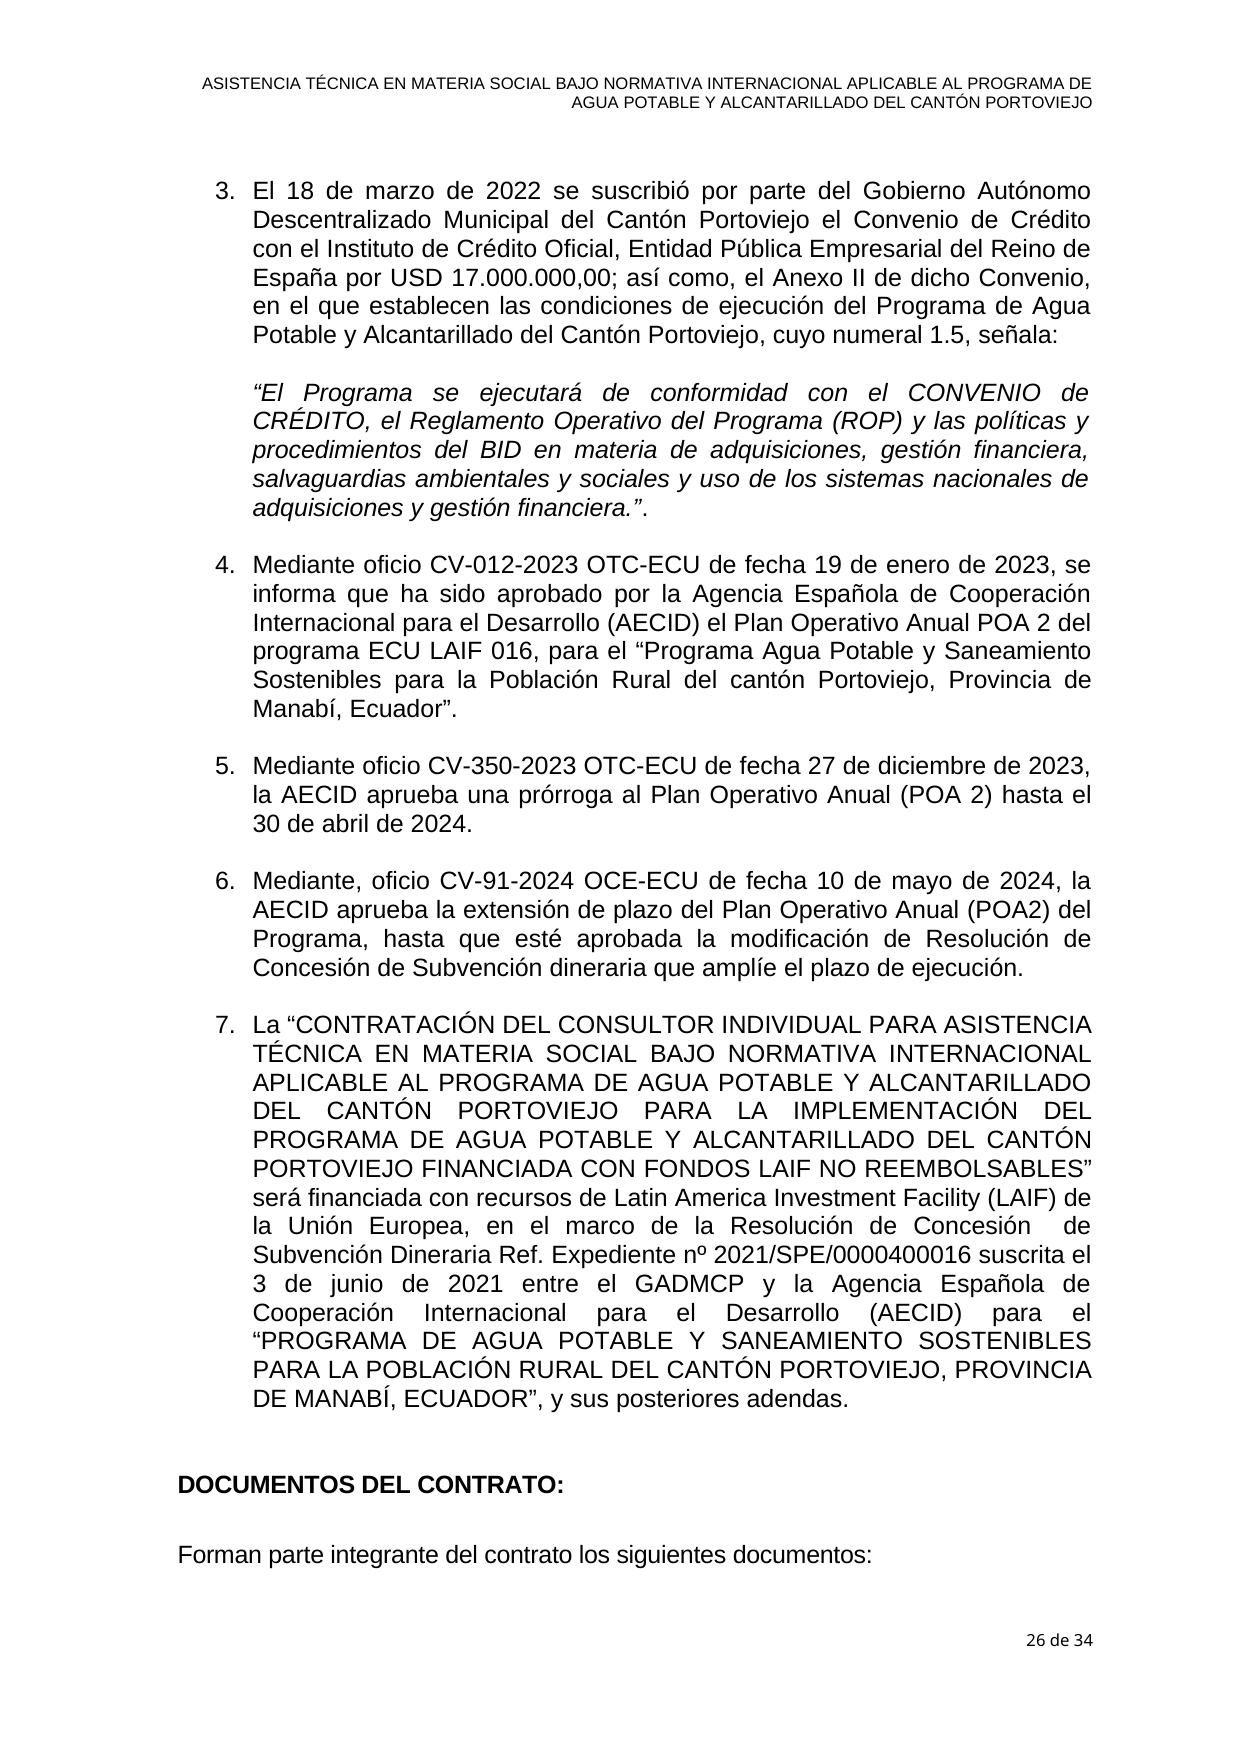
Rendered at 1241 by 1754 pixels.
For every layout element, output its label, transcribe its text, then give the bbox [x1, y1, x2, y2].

list Mediante, oficio CV-91-2024 OCE-ECU de fecha 10 de mayo de 2024, la AECID aprueba la extensión de plazo del Plan Operativo Anual (POA2) del Programa, hasta que esté aprobada la modificación de Resolución de Concesión de Subvención dineraria que amplíe el plazo de ejecución. [215, 866, 1093, 981]
list Mediante oficio CV-012-2023 OTC-ECU de fecha 19 de enero de 2023, se informa que ha sido aprobado por la Agencia Española de Cooperación Internacional para el Desarrollo (AECID) el Plan Operativo Anual POA 2 del programa ECU LAIF 016, para el “Programa Agua Potable y Saneamiento Sostenibles para la Población Rural del cantón Portoviejo, Provincia de Manabí, Ecuador”. [215, 550, 1093, 723]
text DOCUMENTOS DEL CONTRATO: [177, 1470, 1093, 1499]
list El 18 de marzo de 2022 se suscribió por parte del Gobierno Autónomo Descentralizado Municipal del Cantón Portoviejo el Convenio de Crédito con el Instituto de Crédito Oficial, Entidad Pública Empresarial del Reino de España por USD 17.000.000,00; así como, el Anexo II de dicho Convenio, en el que establecen las condiciones de ejecución del Programa de Agua Potable y Alcantarillado del Cantón Portoviejo, cuyo numeral 1.5, señala: [215, 176, 1093, 349]
text Forman parte integrante del contrato los siguientes documentos: [177, 1540, 1093, 1569]
text “El Programa se ejecutará de conformidad con el CONVENIO de CRÉDITO, el Reglamento Operativo del Programa (ROP) y las políticas y procedimientos del BID en materia de adquisiciones, gestión financiera, salvaguardias ambientales y sociales y uso de los sistemas nacionales de adquisiciones y gestión financiera.”. [252, 378, 1093, 521]
list Mediante oficio CV-350-2023 OTC-ECU de fecha 27 de diciembre de 2023, la AECID aprueba una prórroga al Plan Operativo Anual (POA 2) hasta el 30 de abril de 2024. [215, 751, 1093, 838]
list La “CONTRATACIÓN DEL CONSULTOR INDIVIDUAL PARA ASISTENCIA TÉCNICA EN MATERIA SOCIAL BAJO NORMATIVA INTERNACIONAL APLICABLE AL PROGRAMA DE AGUA POTABLE Y ALCANTARILLADO DEL CANTÓN PORTOVIEJO PARA LA IMPLEMENTACIÓN DEL PROGRAMA DE AGUA POTABLE Y ALCANTARILLADO DEL CANTÓN PORTOVIEJO FINANCIADA CON FONDOS LAIF NO REEMBOLSABLES” será financiada con recursos de Latin America Investment Facility (LAIF) de la Unión Europea, en el marco de la Resolución de Concesión de Subvención Dineraria Ref. Expediente nº 2021/SPE/0000400016 suscrita el 3 de junio de 2021 entre el GADMCP y la Agencia Española de Cooperación Internacional para el Desarrollo (AECID) para el “PROGRAMA DE AGUA POTABLE Y SANEAMIENTO SOSTENIBLES PARA LA POBLACIÓN RURAL DEL CANTÓN PORTOVIEJO, PROVINCIA DE MANABÍ, ECUADOR”, y sus posteriores adendas. [215, 1010, 1093, 1413]
